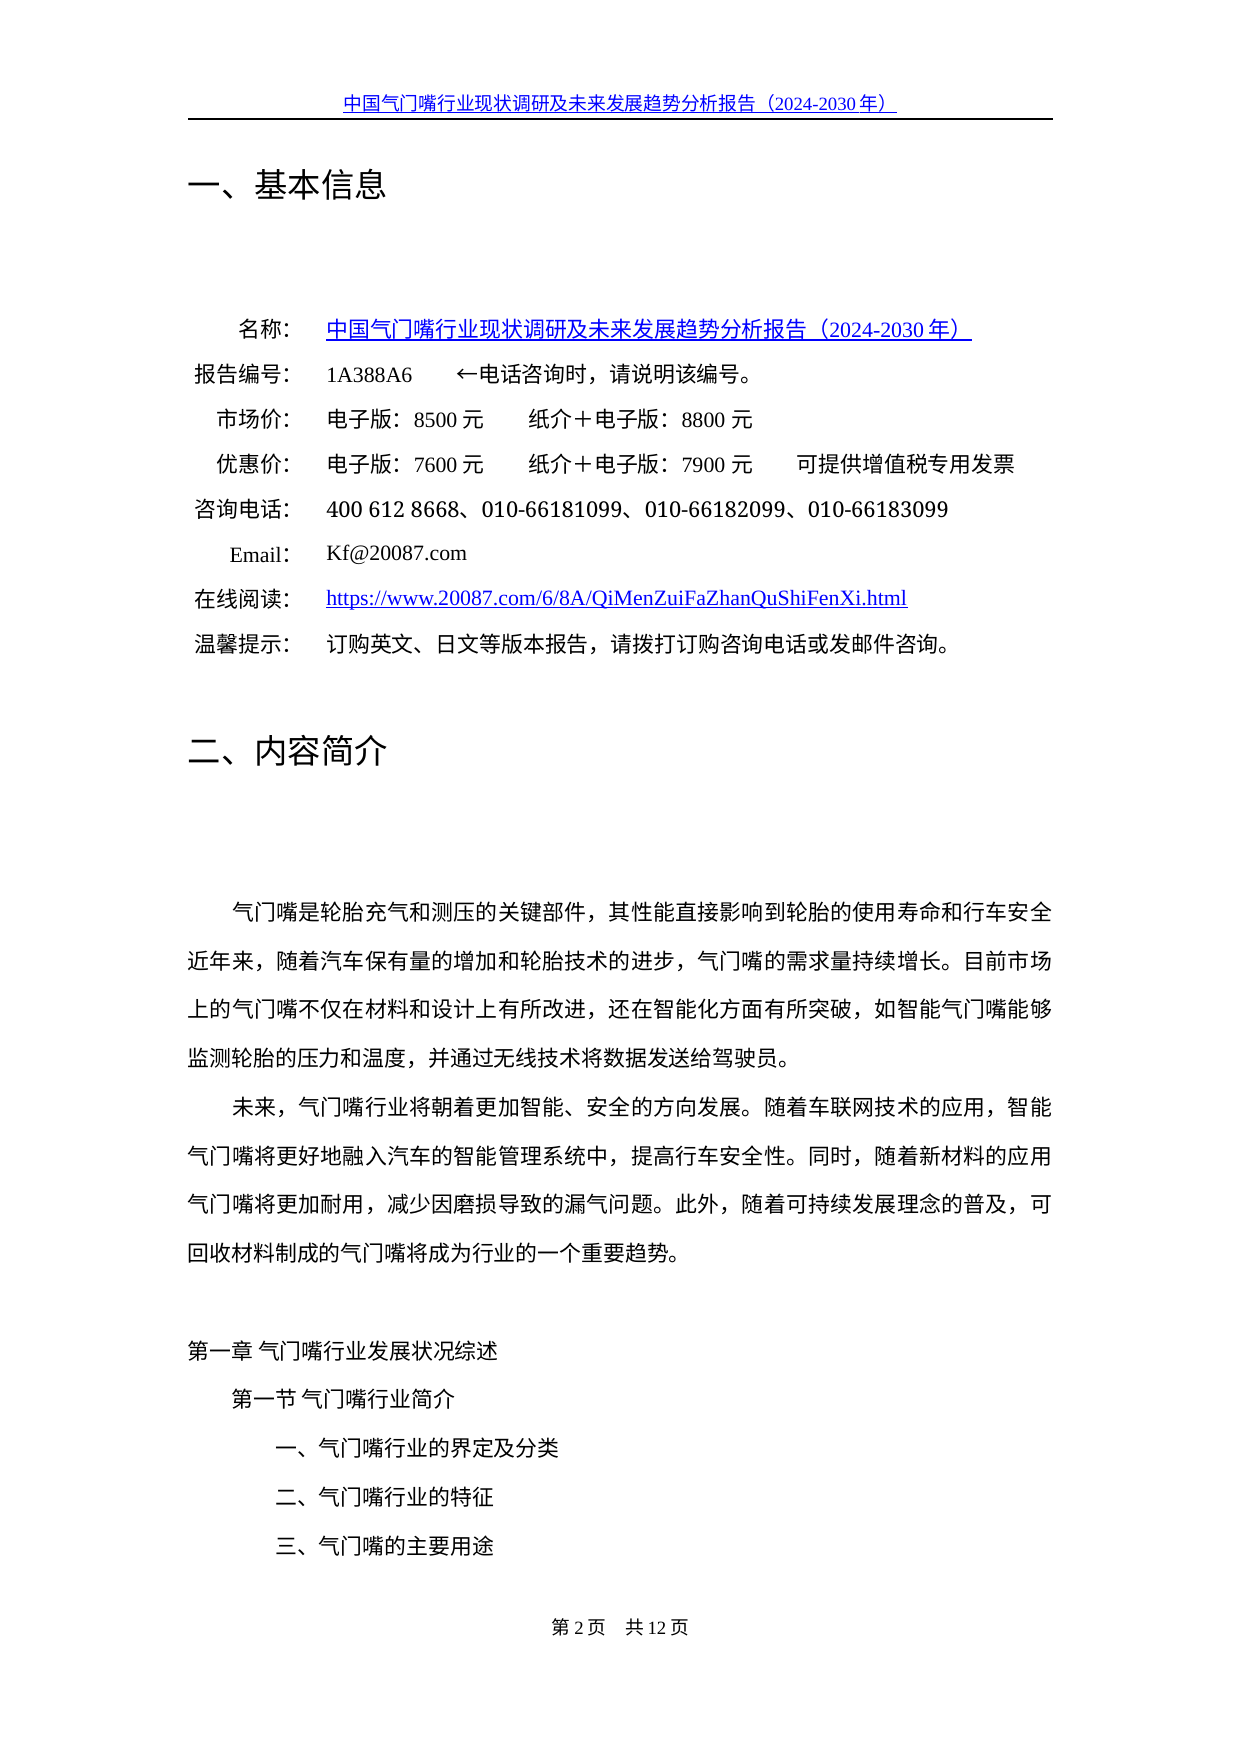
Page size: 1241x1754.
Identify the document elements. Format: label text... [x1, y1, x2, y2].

table_header 中国气门嘴行业现状调研及未来发展趋势分析报告（2024-2030年） [315, 312, 1073, 357]
table_cell 优惠价： [167, 447, 315, 492]
title 一、基本信息 [187, 150, 1053, 215]
table_cell Email： [167, 537, 315, 582]
table_cell 400 612 8668、010-66181099、010-66182099、010-66183099 [315, 492, 1073, 537]
table_cell 在线阅读： [167, 582, 315, 627]
table_cell 电子版：8500 元 纸介＋电子版：8800 元 [315, 402, 1073, 447]
table_cell Kf@20087.com [315, 537, 1073, 582]
table_cell 温馨提示： [167, 627, 315, 672]
table_cell 报告编号： [167, 357, 315, 402]
table_cell 订购英文、日文等版本报告，请拨打订购咨询电话或发邮件咨询。 [315, 627, 1073, 672]
table_cell [315, 582, 1073, 627]
table_cell 咨询电话： [167, 492, 315, 537]
title 二、内容简介 [187, 717, 1053, 782]
table_cell 市场价： [167, 402, 315, 447]
table_cell 电子版：7600 元 纸介＋电子版：7900 元 可提供增值税专用发票 [315, 447, 1073, 492]
table_cell 1A388A6 ←电话咨询时，请说明该编号。 [315, 357, 1073, 402]
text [187, 894, 1053, 1561]
table_header 名称： [167, 312, 315, 357]
